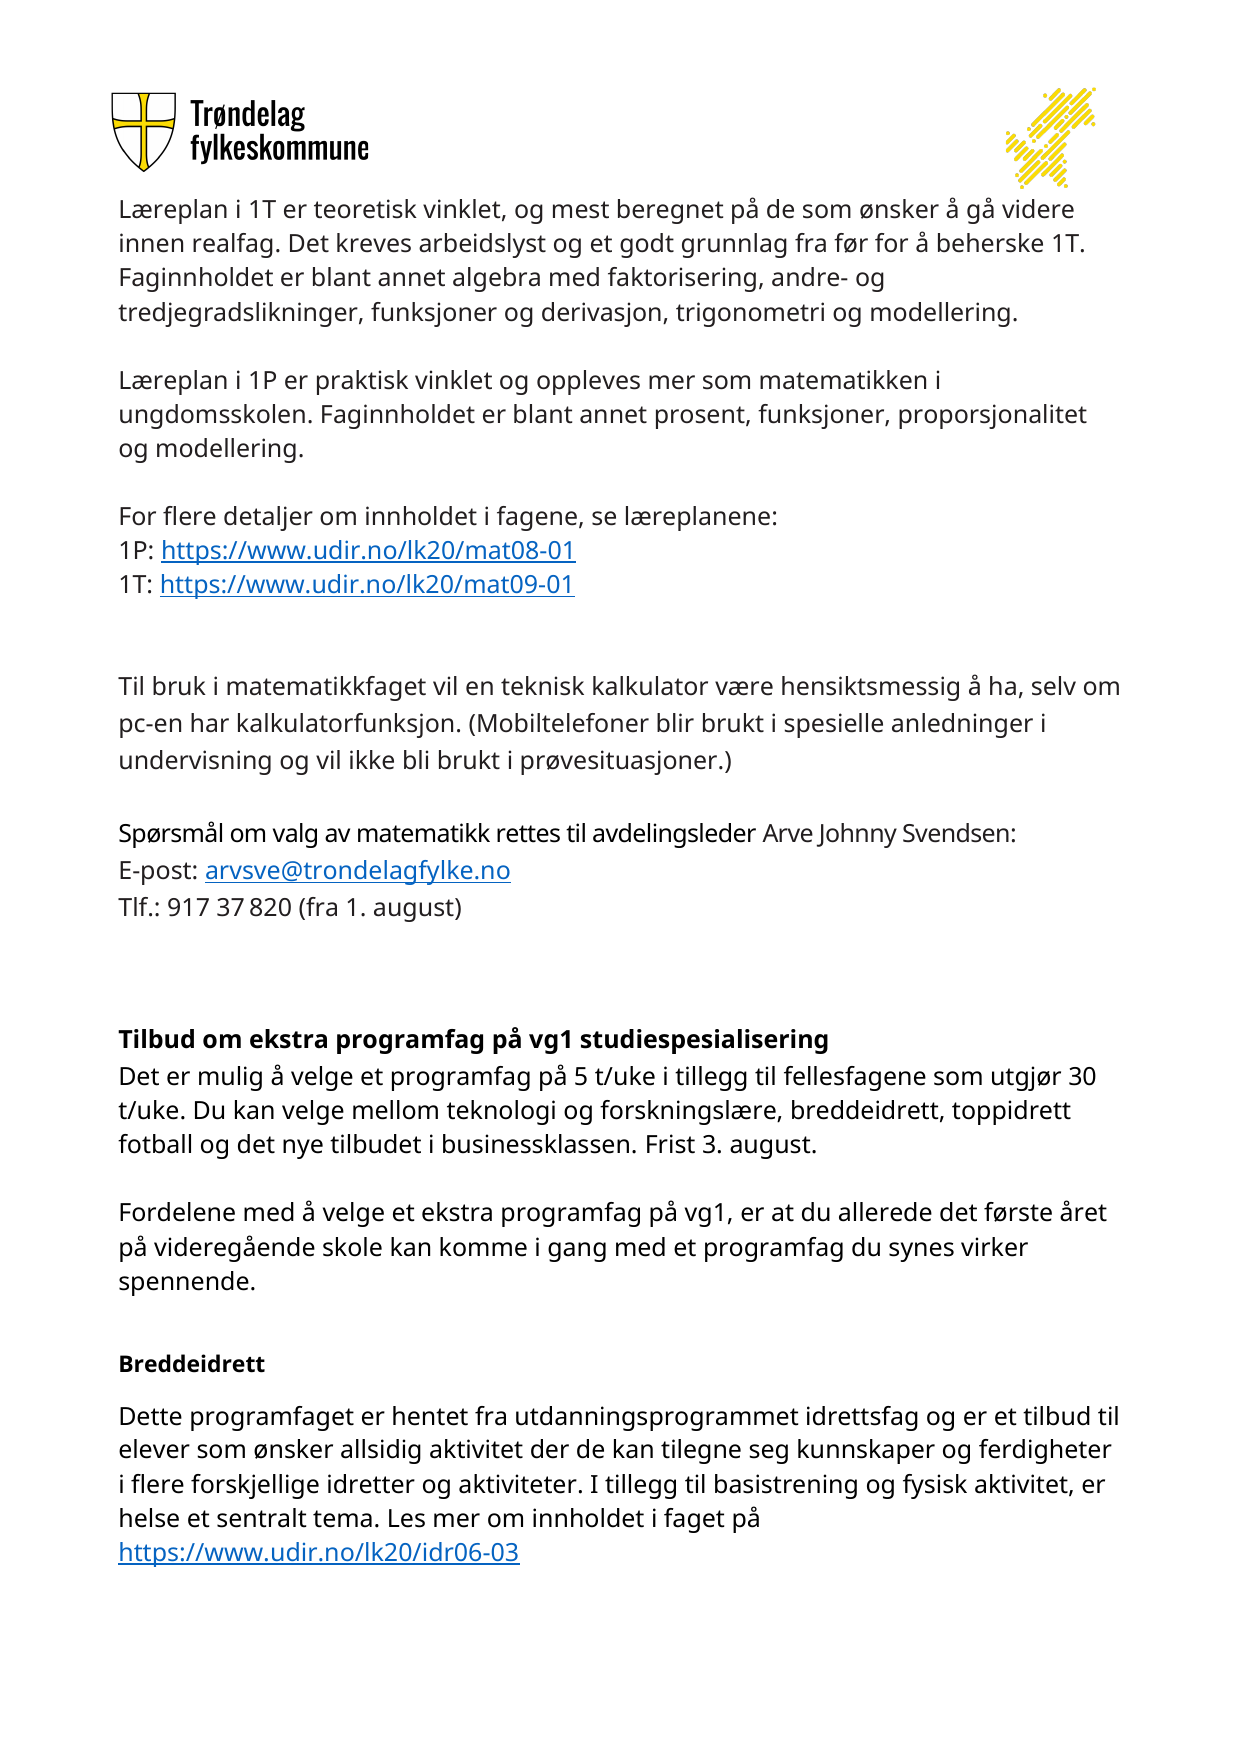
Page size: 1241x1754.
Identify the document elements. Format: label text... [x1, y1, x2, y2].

text Dette programfaget er hentet fra utdanningsprogrammet idrettsfag og er et tilbud til elever som ønsker allsidig aktivitet der de kan tilegne seg kunnskaper og ferdigheter i flere forskjellige idretter og aktiviteter. I tillegg til basistrening og fysisk aktivitet, er helse et sentralt tema. Les mer om innholdet i faget på https://www.udir.no/lk20/idr06-03 [118, 1398, 1122, 1568]
text Spørsmål om valg av matematikk rettes til avdelingsleder Arve Johnny Svendsen: [118, 816, 1122, 850]
text Tlf.: 917 37 820 (fra 1. august) [118, 889, 1122, 923]
text Til bruk i matematikkfaget vil en teknisk kalkulator være hensiktsmessig å ha, selv om pc-en har kalkulatorfunksjon. (Mobiltelefoner blir brukt i spesielle anledninger i undervisning og vil ikke bli brukt i prøvesituasjoner.) [118, 669, 1137, 776]
text For flere detaljer om innholdet i fagene, se læreplanene: [118, 498, 1122, 533]
text 1P: https://www.udir.no/lk20/mat08-01 [118, 533, 1122, 567]
text Læreplan i 1P er praktisk vinklet og oppleves mer som matematikken i ungdomsskolen. Faginnholdet er blant annet prosent, funksjoner, proporsjonalitet og modellering. [118, 362, 1122, 464]
text 1T: https://www.udir.no/lk20/mat09-01 [118, 567, 1122, 601]
picture [1005, 0, 1241, 189]
text Breddeidrett [118, 1348, 1122, 1379]
subtitle Tilbud om ekstra programfag på vg1 studiespesialisering [118, 1022, 1122, 1056]
text Det er mulig å velge et programfag på 5 t/uke i tillegg til fellesfagene som utgjør 30 t/uke. Du kan velge mellom teknologi og forskningslære, breddeidrett, toppidrett fotball og det nye tilbudet i businessklassen. Frist 3. august. [118, 1059, 1122, 1161]
text Fordelene med å velge et ekstra programfag på vg1, er at du allerede det første året på videregående skole kan komme i gang med et programfag du synes virker spennende. [118, 1195, 1122, 1297]
text E-post: arvsve@trondelagfylke.no [118, 853, 1122, 887]
picture [0, 0, 369, 189]
text Læreplan i 1T er teoretisk vinklet, og mest beregnet på de som ønsker å gå videre innen realfag. Det kreves arbeidslyst og et godt grunnlag fra før for å beherske 1T. Faginnholdet er blant annet algebra med faktorisering, andre- og tredjegradslikninger, funksjoner og derivasjon, trigonometri og modellering. [118, 192, 1122, 328]
